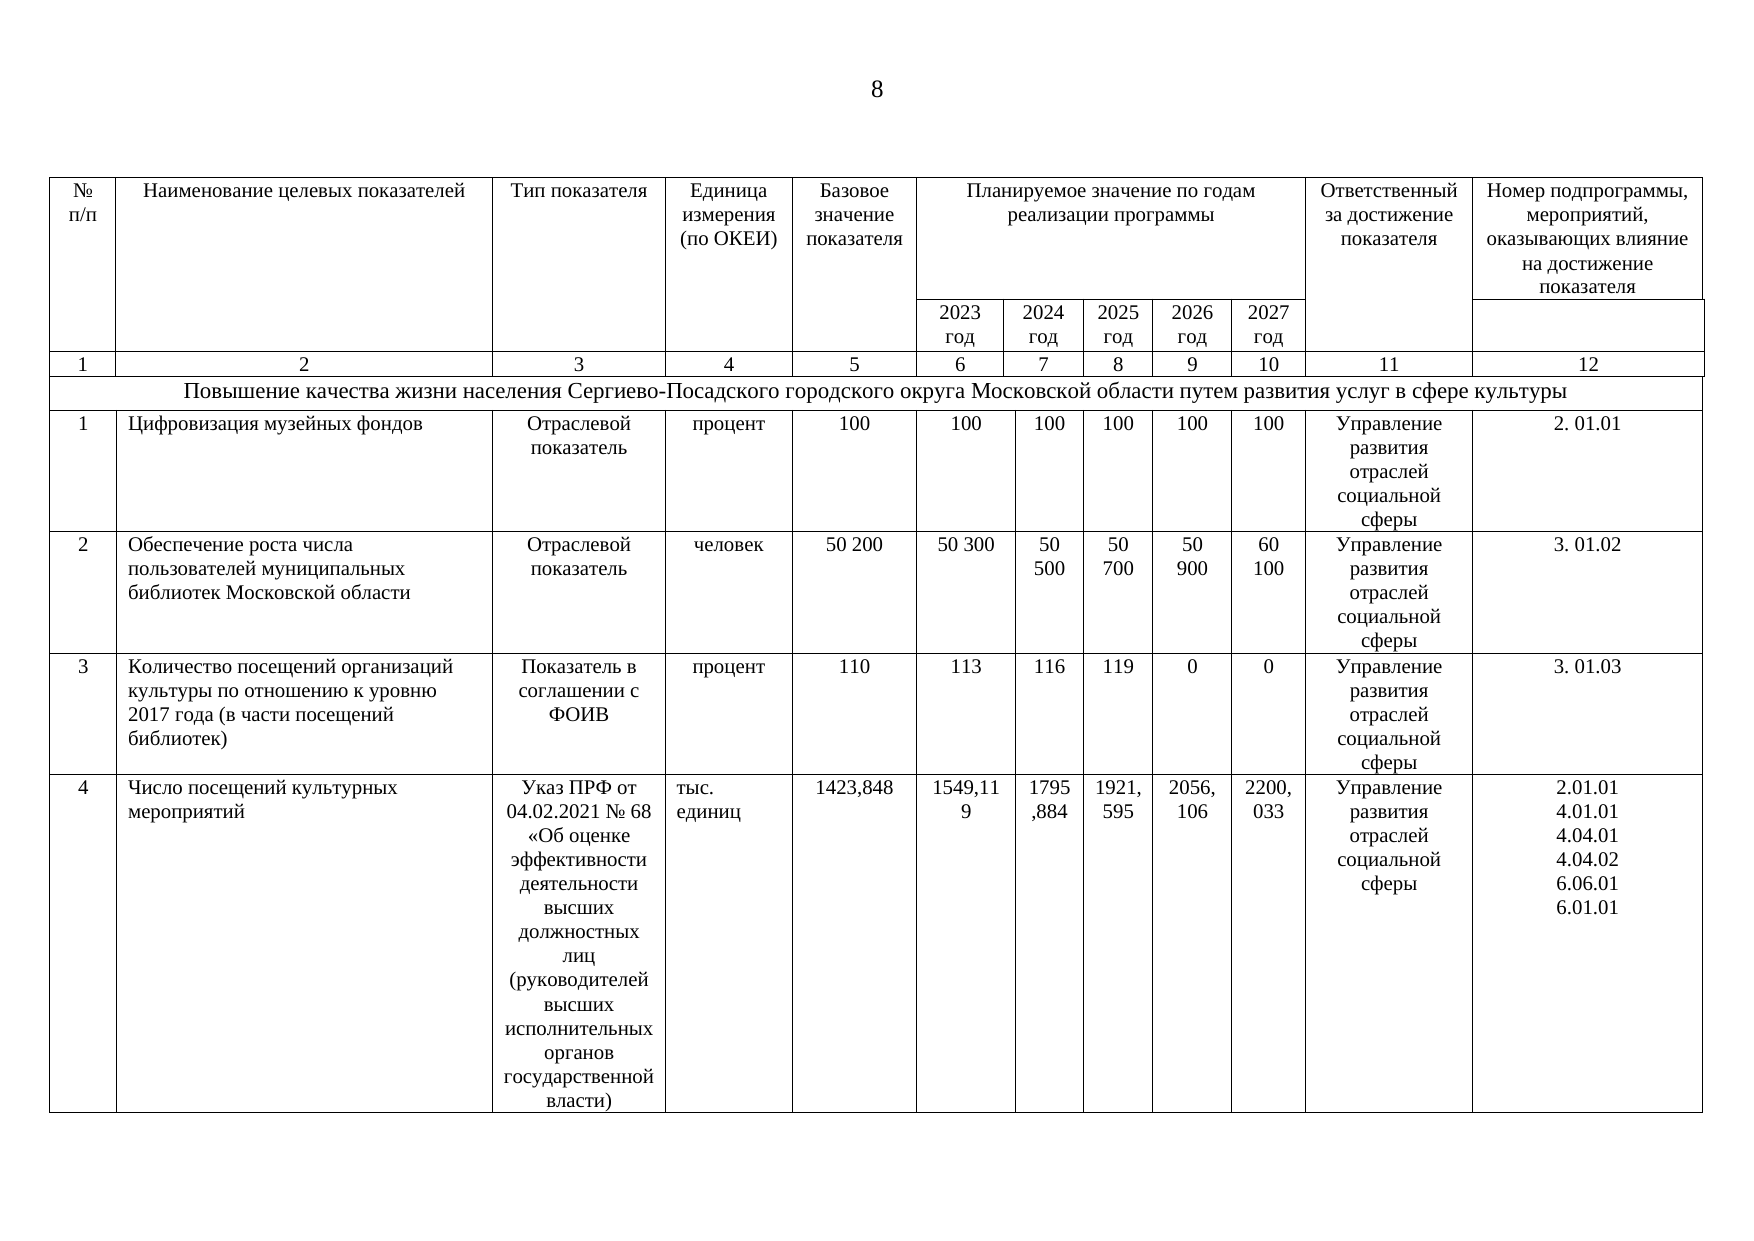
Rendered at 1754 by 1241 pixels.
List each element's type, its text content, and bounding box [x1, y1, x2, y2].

table_cell 1795,884 [1016, 775, 1083, 1112]
table_cell 9 [1153, 352, 1231, 376]
table_cell 0 [1153, 654, 1231, 774]
table_cell Управление развития отраслей социальной сферы [1306, 532, 1472, 652]
table_cell 2027 год [1232, 300, 1305, 351]
table_cell Повышение качества жизни населения Сергиево-Посадского городского округа Московской области путем развития услуг в сфере культуры [50, 377, 1702, 410]
table_cell 10 [1232, 352, 1305, 376]
table_cell 100 [1153, 411, 1231, 531]
table_cell 50 900 [1153, 532, 1231, 652]
table_cell 3. 01.02 [1473, 532, 1702, 652]
table_cell 60 100 [1232, 532, 1305, 652]
table_cell 1 [50, 352, 115, 376]
table_cell 3 [50, 654, 116, 774]
table_cell 100 [1232, 411, 1305, 531]
table_cell 3 [493, 352, 665, 376]
table_cell 3. 01.03 [1473, 654, 1702, 774]
table_cell 12 [1473, 352, 1704, 376]
table_cell 116 [1016, 654, 1083, 774]
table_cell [493, 775, 665, 1112]
table_header Номер подпрограммы, мероприятий, оказывающих влияние на достижение показателя [1473, 178, 1702, 298]
table_cell 1 [50, 411, 116, 531]
table_cell Отраслевой показатель [493, 411, 665, 531]
table_cell 8 [1084, 352, 1152, 376]
table_cell 4 [666, 352, 792, 376]
table_cell 100 [1016, 411, 1083, 531]
table_cell [1473, 300, 1704, 351]
table_cell 7 [1004, 352, 1083, 376]
table_header Ответственный за достижение показателя [1306, 178, 1472, 351]
table_cell Цифровизация музейных фондов [117, 411, 492, 531]
table_cell 6 [917, 352, 1003, 376]
table_cell процент [666, 411, 792, 531]
table_cell 1921,595 [1084, 775, 1152, 1112]
table_cell 2023 год [917, 300, 1003, 351]
table_cell 4 [50, 775, 116, 1112]
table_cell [1473, 775, 1702, 1112]
table_cell Управление развития отраслей социальной сферы [1306, 654, 1472, 774]
table_cell 0 [1232, 654, 1305, 774]
table_header Базовое значение показателя [793, 178, 916, 351]
table_cell 11 [1306, 352, 1472, 376]
table_cell 2056,106 [1153, 775, 1231, 1112]
table_header № п/п [50, 178, 115, 351]
table_cell 100 [793, 411, 916, 531]
table_header Планируемое значение по годам реализации программы [917, 178, 1305, 298]
table_cell тыс. единиц [666, 775, 792, 1112]
table_cell 113 [917, 654, 1015, 774]
table_header Тип показателя [493, 178, 665, 351]
table_cell 2026 год [1153, 300, 1231, 351]
table_cell 50 500 [1016, 532, 1083, 652]
table_cell 2 [116, 352, 492, 376]
table_cell 50 200 [793, 532, 916, 652]
table_cell 119 [1084, 654, 1152, 774]
table_header Наименование целевых показателей [116, 178, 492, 351]
table_cell 50 300 [917, 532, 1015, 652]
table_cell 2025 год [1084, 300, 1152, 351]
table_cell 2. 01.01 [1473, 411, 1702, 531]
table_cell 1423,848 [793, 775, 916, 1112]
table_cell 50 700 [1084, 532, 1152, 652]
table_cell Количество посещений организаций культуры по отношению к уровню 2017 года (в части посещений библиотек) [117, 654, 492, 774]
table_cell Обеспечение роста числа пользователей муниципальных библиотек Московской области [117, 532, 492, 652]
table_cell 5 [793, 352, 916, 376]
table_cell 1549,119 [917, 775, 1015, 1112]
table_cell 100 [917, 411, 1015, 531]
table_cell 100 [1084, 411, 1152, 531]
table_cell Показатель в соглашении с ФОИВ [493, 654, 665, 774]
table_cell 2200,033 [1232, 775, 1305, 1112]
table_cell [1306, 775, 1472, 1112]
table_cell человек [666, 532, 792, 652]
table_cell процент [666, 654, 792, 774]
table_cell 2024 год [1004, 300, 1083, 351]
table_cell 2 [50, 532, 116, 652]
table_cell Отраслевой показатель [493, 532, 665, 652]
table_cell Управление развития отраслей социальной сферы [1306, 411, 1472, 531]
table_cell 110 [793, 654, 916, 774]
table_header Единица измерения (по ОКЕИ) [666, 178, 792, 351]
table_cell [117, 775, 492, 1112]
